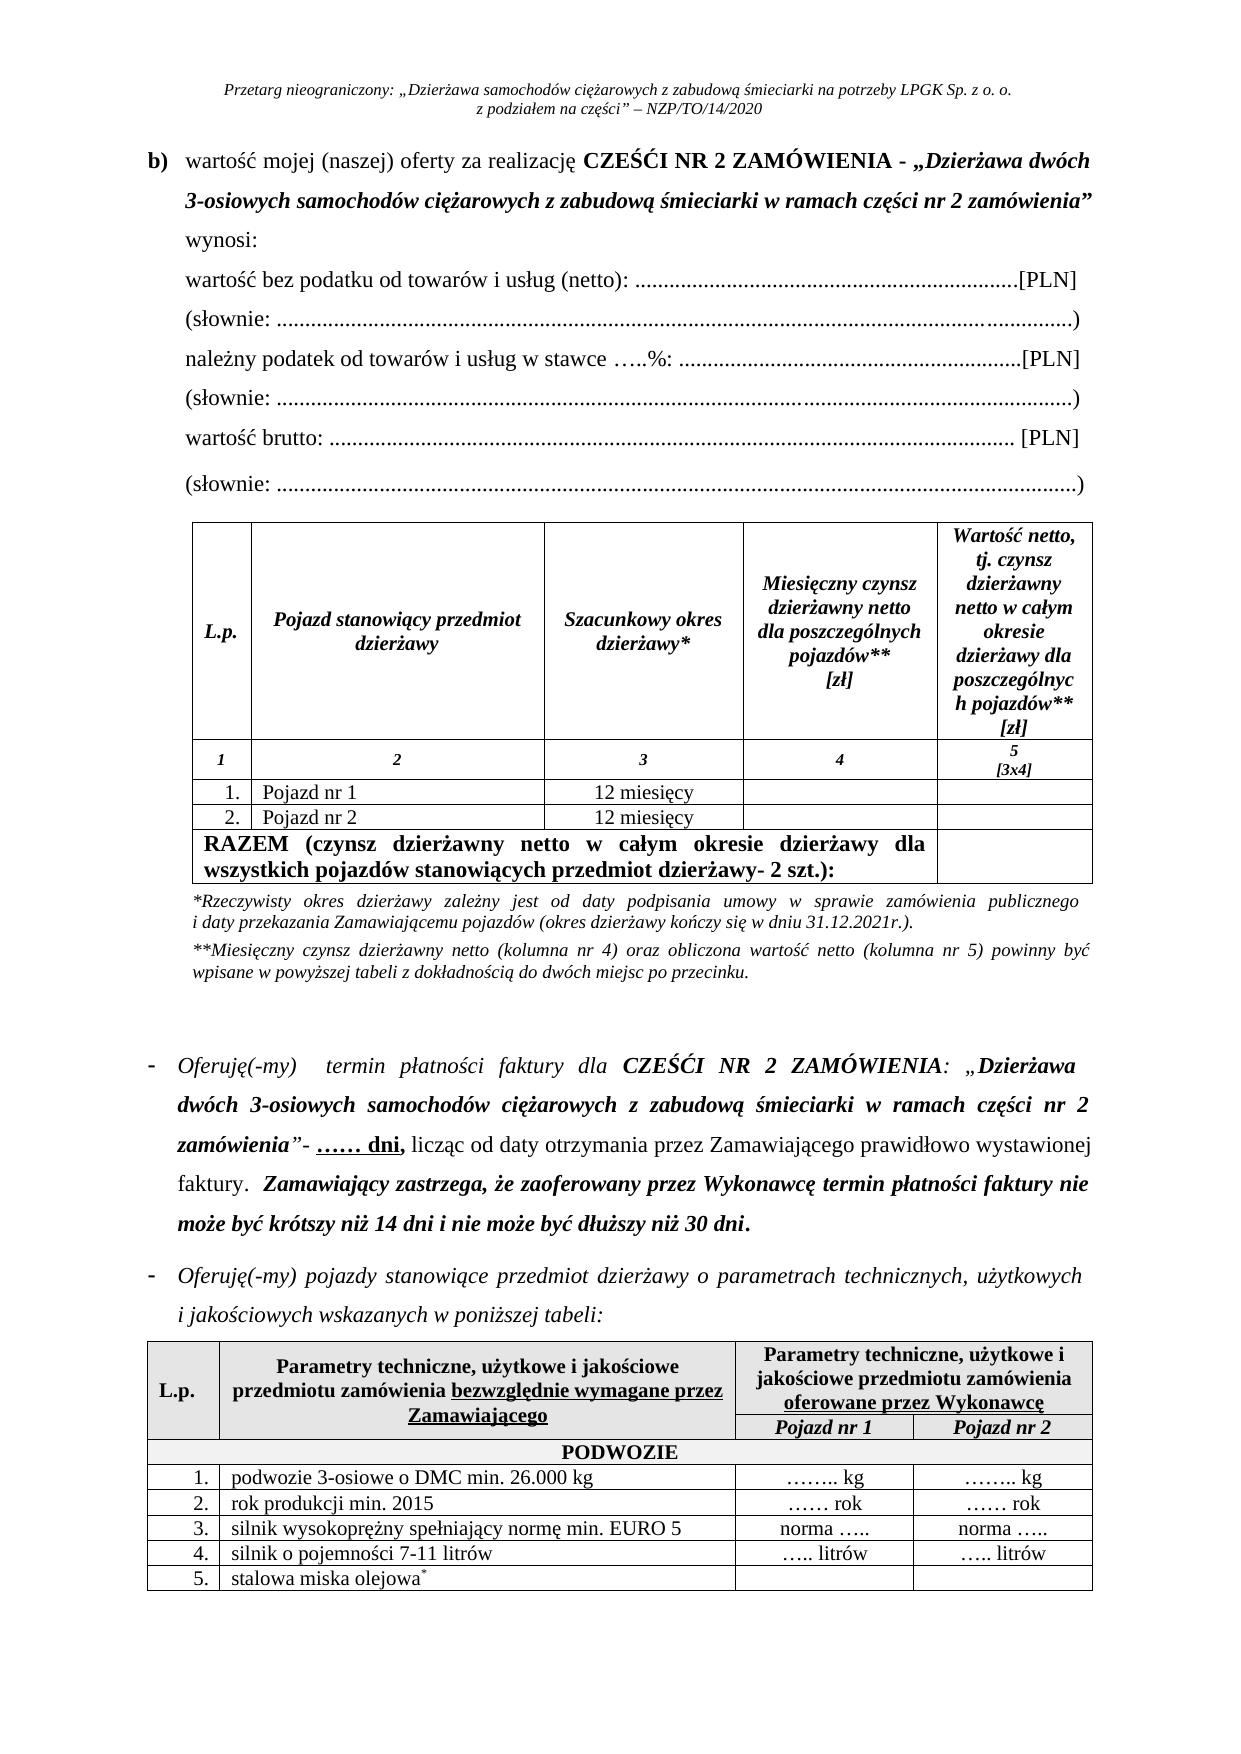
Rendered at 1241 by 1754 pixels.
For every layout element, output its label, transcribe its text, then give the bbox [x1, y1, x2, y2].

table_cell [744, 780, 937, 804]
table_cell 12 miesięcy [545, 805, 743, 829]
table_cell silnik wysokoprężny spełniający normę min. EURO 5 [220, 1516, 735, 1539]
text należny podatek od towarów i usług w stawce …..%: ............................................................[PLN] [185, 345, 1093, 371]
text wartość brutto: ........................................................................................................................ [PLN] [185, 424, 1093, 450]
table_cell norma ….. [736, 1516, 913, 1539]
text (słownie: ...........................................................................................................................................) [185, 306, 1093, 332]
list Oferuję(-my) termin płatności faktury dla CZEŚĆI NR 2 ZAMÓWIENIA: „Dzierżawa dwóch 3-osiowych samochodów ciężarowych z zabudową śmieciarki w ramach części nr 2 zamówienia”- …… dni, licząc od daty otrzymania przez Zamawiającego prawidłowo wystawionej faktury. Zamawiający zastrzega, że zaoferowany przez Wykonawcę termin płatności faktury nie może być krótszy niż 14 dni i nie może być dłuższy niż 30 dni. [148, 1052, 1093, 1236]
text *Rzeczywisty okres dzierżawy zależny jest od daty podpisania umowy w sprawie zamówienia publicznego i daty przekazania Zamawiającemu pojazdów (okres dzierżawy kończy się w dniu 31.12.2021r.). [192, 890, 1093, 933]
table_cell …… rok [914, 1490, 1092, 1514]
table_cell Pojazd nr 1 [736, 1415, 913, 1439]
table_cell [938, 780, 1092, 804]
table_cell 4 [744, 740, 937, 779]
table_cell 1 [193, 740, 251, 779]
list wartość mojej (naszej) oferty za realizację CZEŚĆI NR 2 ZAMÓWIENIA - „Dzierżawa dwóch 3-osiowych samochodów ciężarowych z zabudową śmieciarki w ramach części nr 2 zamówienia” wynosi: [148, 148, 1093, 253]
table_cell 2. [148, 1490, 219, 1514]
table_cell 3. [148, 1516, 219, 1539]
table_cell …… rok [736, 1490, 913, 1514]
table_cell 5. [148, 1566, 219, 1590]
table_cell podwozie 3-osiowe o DMC min. 26.000 kg [220, 1465, 735, 1489]
table_cell 12 miesięcy [545, 780, 743, 804]
table_cell 1. [193, 780, 251, 804]
text (słownie: ...........................................................................................................................................) [185, 384, 1093, 411]
table_cell silnik o pojemności 7-11 litrów [220, 1541, 735, 1565]
table_header Pojazd stanowiący przedmiot dzierżawy [252, 523, 544, 739]
table_cell [938, 830, 1092, 883]
table_cell 2 [252, 740, 544, 779]
table_header Wartość netto, tj. czynsz dzierżawny netto w całym okresie dzierżawy dla poszczególnych pojazdów** [zł] [938, 523, 1092, 739]
table_cell RAZEM (czynsz dzierżawny netto w całym okresie dzierżawy dla wszystkich pojazdów stanowiących przedmiot dzierżawy- 2 szt.): [193, 830, 937, 883]
table_cell [744, 805, 937, 829]
table_header Parametry techniczne, użytkowe i jakościowe przedmiotu zamówienia bezwzględnie wymagane przez Zamawiającego [220, 1342, 735, 1439]
text (słownie: ............................................................................................................................................) [185, 470, 1093, 496]
table_header L.p. [193, 523, 251, 739]
table_cell [736, 1566, 913, 1590]
table_cell norma ….. [914, 1516, 1092, 1539]
table_header Parametry techniczne, użytkowe i jakościowe przedmiotu zamówienia oferowane przez Wykonawcę [736, 1342, 1092, 1414]
table_cell …….. kg [914, 1465, 1092, 1489]
table_header Szacunkowy okres dzierżawy* [545, 523, 743, 739]
table_cell 1. [148, 1465, 219, 1489]
table_cell PODWOZIE [148, 1440, 1092, 1464]
table_header L.p. [148, 1342, 219, 1439]
table_cell [914, 1566, 1092, 1590]
table_cell 5 [3x4] [938, 740, 1092, 779]
table_cell 2. [193, 805, 251, 829]
text **Miesięczny czynsz dzierżawny netto (kolumna nr 4) oraz obliczona wartość netto (kolumna nr 5) powinny być wpisane w powyższej tabeli z dokładnością do dwóch miejsc po przecinku. [192, 939, 1093, 982]
table_cell rok produkcji min. 2015 [220, 1490, 735, 1514]
table_cell …….. kg [736, 1465, 913, 1489]
table_cell [938, 805, 1092, 829]
table_cell Pojazd nr 1 [252, 780, 544, 804]
table_cell 4. [148, 1541, 219, 1565]
list Oferuję(-my) pojazdy stanowiące przedmiot dzierżawy o parametrach technicznych, użytkowych i jakościowych wskazanych w poniższej tabeli: [148, 1262, 1093, 1328]
table_cell ….. litrów [914, 1541, 1092, 1565]
table_cell Pojazd nr 2 [252, 805, 544, 829]
table_cell ….. litrów [736, 1541, 913, 1565]
table_cell Pojazd nr 2 [914, 1415, 1092, 1439]
table_header Miesięczny czynsz dzierżawny netto dla poszczególnych pojazdów** [zł] [744, 523, 937, 739]
table_cell 3 [545, 740, 743, 779]
table_cell stalowa miska olejowa* [220, 1566, 735, 1590]
text wartość bez podatku od towarów i usług (netto): ...................................................................[PLN] [185, 266, 1093, 292]
